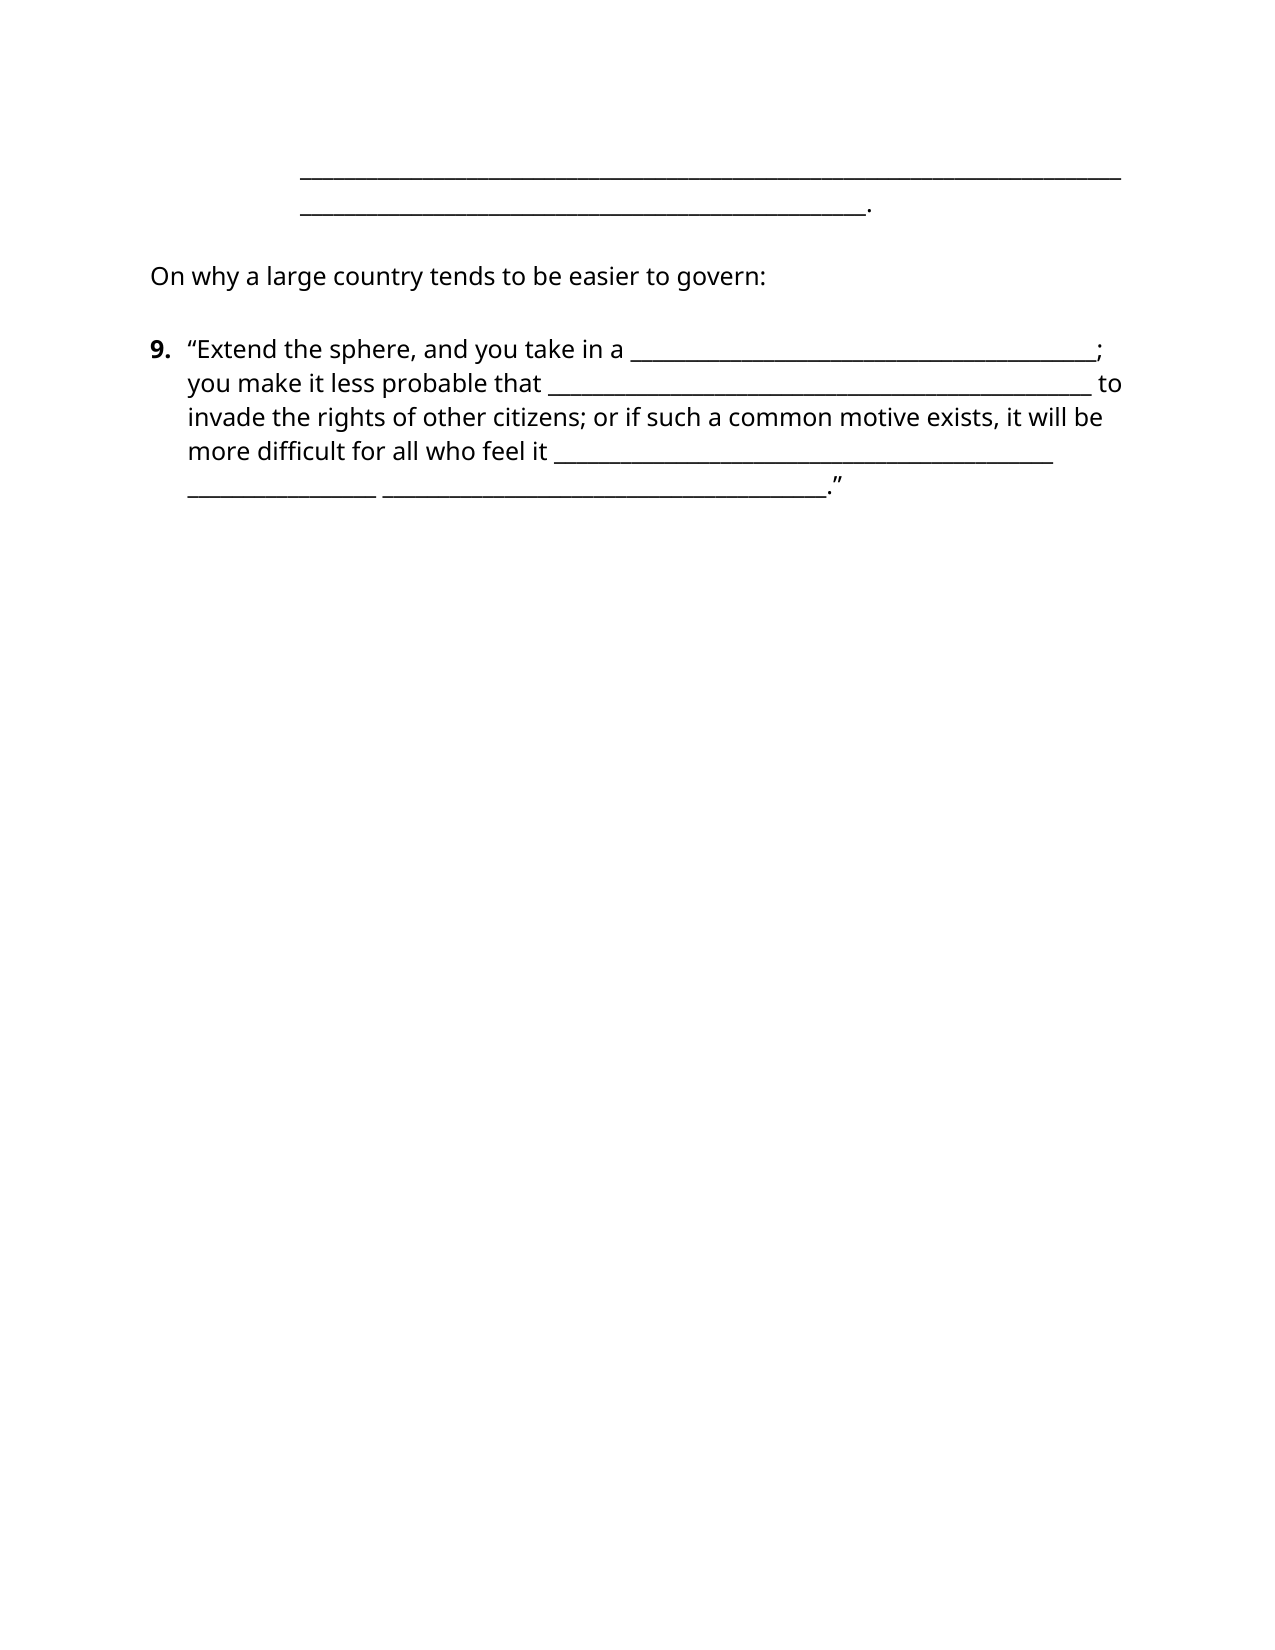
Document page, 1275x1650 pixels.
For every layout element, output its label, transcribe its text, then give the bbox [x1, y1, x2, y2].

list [262, 150, 1125, 220]
text On why a large country tends to be easier to govern: [150, 258, 1125, 292]
list “Extend the sphere, and you take in a __________________________________________; you make it less probable that _________________________________________________ to invade the rights of other citizens; or if such a common motive exists, it will be more difficult for all who feel it _____________________________________________ _________________ ________________________________________.” [150, 332, 1125, 502]
